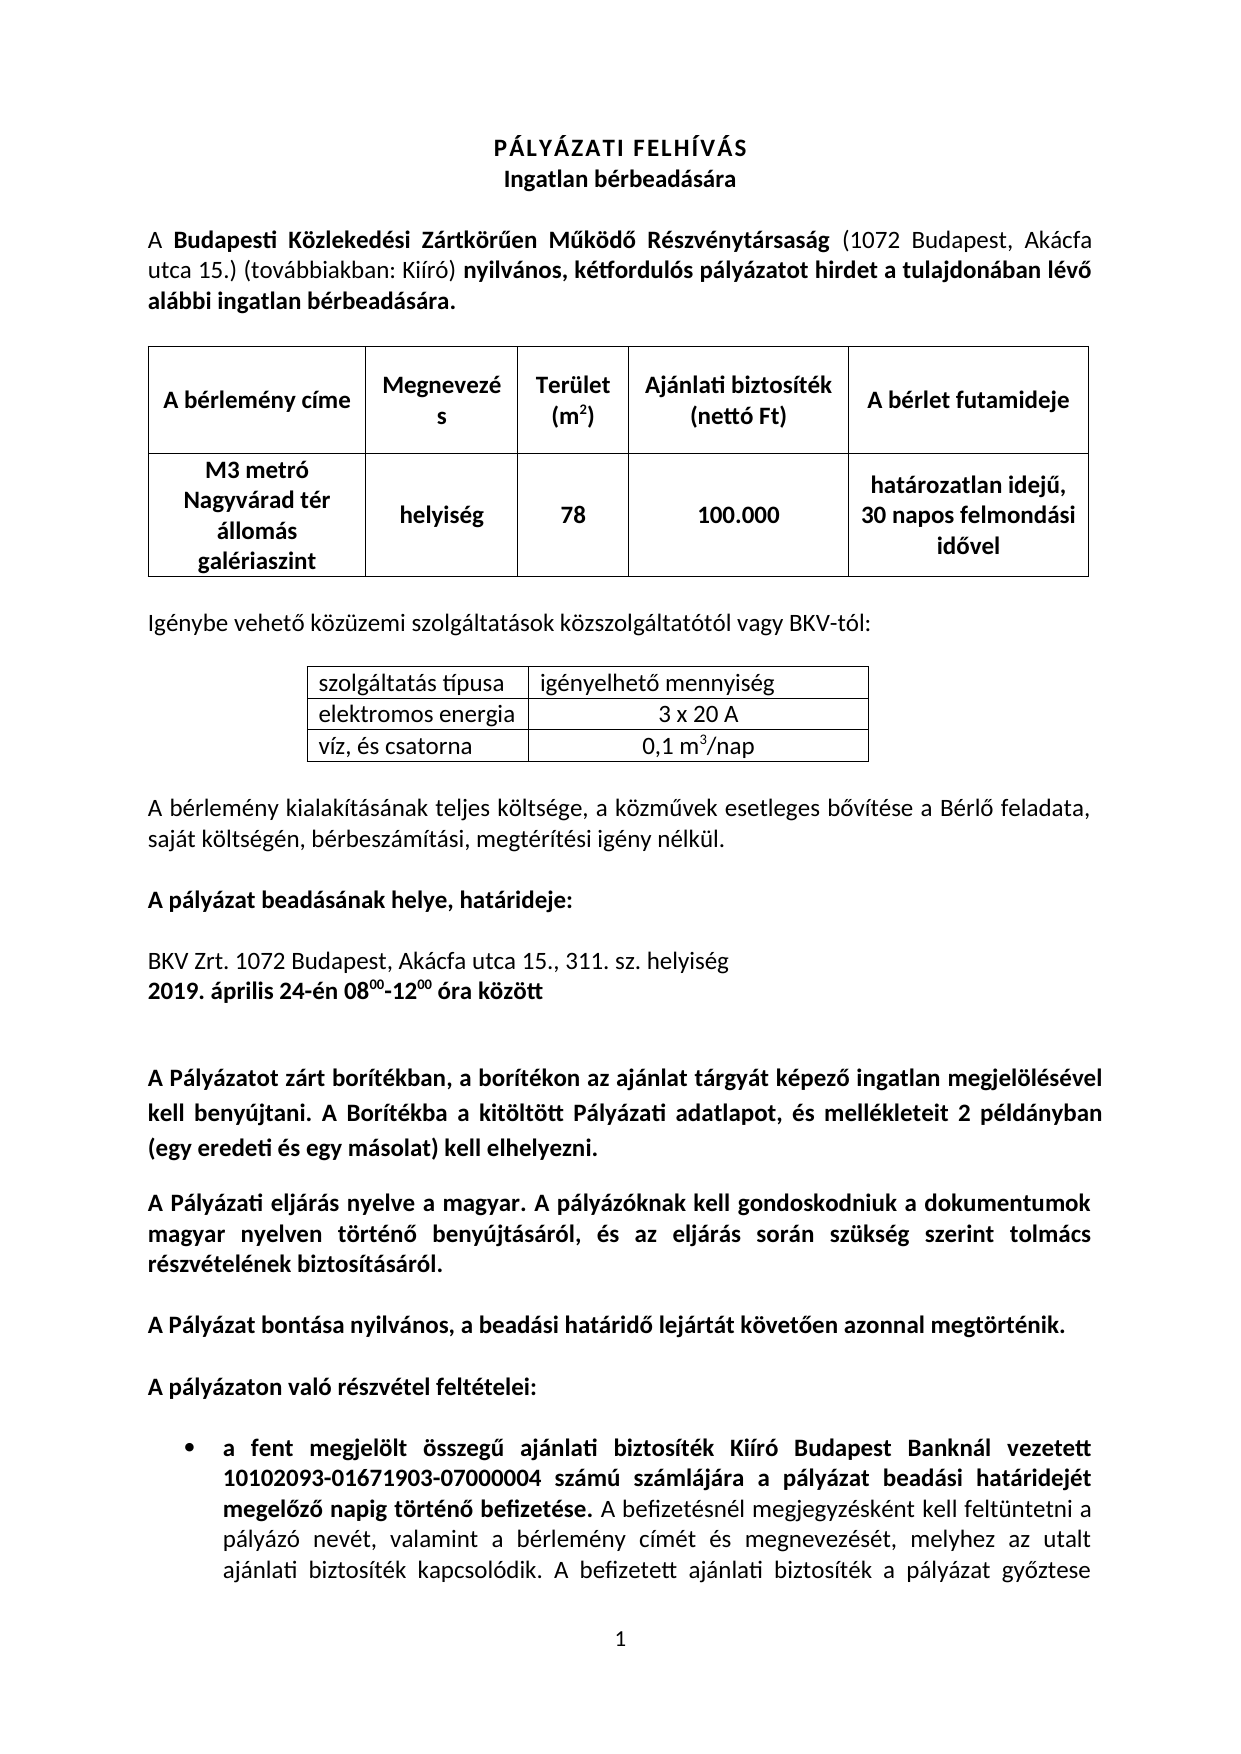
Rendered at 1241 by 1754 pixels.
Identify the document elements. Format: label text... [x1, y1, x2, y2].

text A Pályázati eljárás nyelve a magyar. A pályázóknak kell gondoskodniuk a dokumentumok magyar nyelven történő benyújtásáról, és az eljárás során szükség szerint tolmács részvételének biztosításáról. [148, 1187, 1093, 1279]
table_header Terület (m2) [518, 347, 628, 453]
table_cell víz, és csatorna [308, 730, 528, 761]
table_header Megnevezés [366, 347, 517, 453]
table_cell 78 [518, 454, 628, 576]
text Igénybe vehető közüzemi szolgáltatások közszolgáltatótól vagy BKV-tól: [148, 607, 1093, 638]
table_header igényelhető mennyiség [529, 667, 868, 697]
table_cell M3 metró Nagyvárad tér állomás galériaszint [149, 454, 365, 576]
text 2019. április 24-én 0800-1200 óra között [148, 975, 1093, 1006]
text A Budapesti Közlekedési Zártkörűen Működő Részvénytársaság (1072 Budapest, Akácfa utca 15.) (továbbiakban: Kiíró) nyilvános, kétfordulós pályázatot hirdet a tulajdonában lévő alábbi ingatlan bérbeadására. [148, 224, 1093, 315]
table_cell 0,1 m3/nap [529, 730, 868, 761]
text A Pályázatot zárt borítékban, a borítékon az ajánlat tárgyát képező ingatlan megjelölésével kell benyújtani. A Borítékba a kitöltött Pályázati adatlapot, és mellékleteit 2 példányban (egy eredeti és egy másolat) kell elhelyezni. [148, 1062, 1104, 1162]
table_cell helyiség [366, 454, 517, 576]
text A bérlemény kialakításának teljes költsége, a közművek esetleges bővítése a Bérlő feladata, saját költségén, bérbeszámítási, megtérítési igény nélkül. [148, 792, 1093, 853]
table_header A bérlet futamideje [849, 347, 1088, 453]
text A Pályázat bontása nyilvános, a beadási határidő lejártát követően azonnal megtörténik. [148, 1309, 1093, 1340]
text Ingatlan bérbeadására [148, 163, 1093, 193]
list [185, 1432, 1093, 1584]
text BKV Zrt. 1072 Budapest, Akácfa utca 15., 311. sz. helyiség [148, 945, 1093, 975]
table_cell 3 x 20 A [529, 699, 868, 729]
table_header A bérlemény címe [149, 347, 365, 453]
text PÁLYÁZATI FELHÍVÁS [148, 132, 1093, 163]
table_cell 100.000 [629, 454, 848, 576]
text A pályázaton való részvétel feltételei: [148, 1371, 1093, 1401]
table_header szolgáltatás típusa [308, 667, 528, 697]
table_header Ajánlati biztosíték (nettó Ft) [629, 347, 848, 453]
table_cell elektromos energia [308, 699, 528, 729]
text A pályázat beadásának helye, határideje: [148, 884, 1093, 914]
table_cell határozatlan idejű, 30 napos felmondási idővel [849, 454, 1088, 576]
